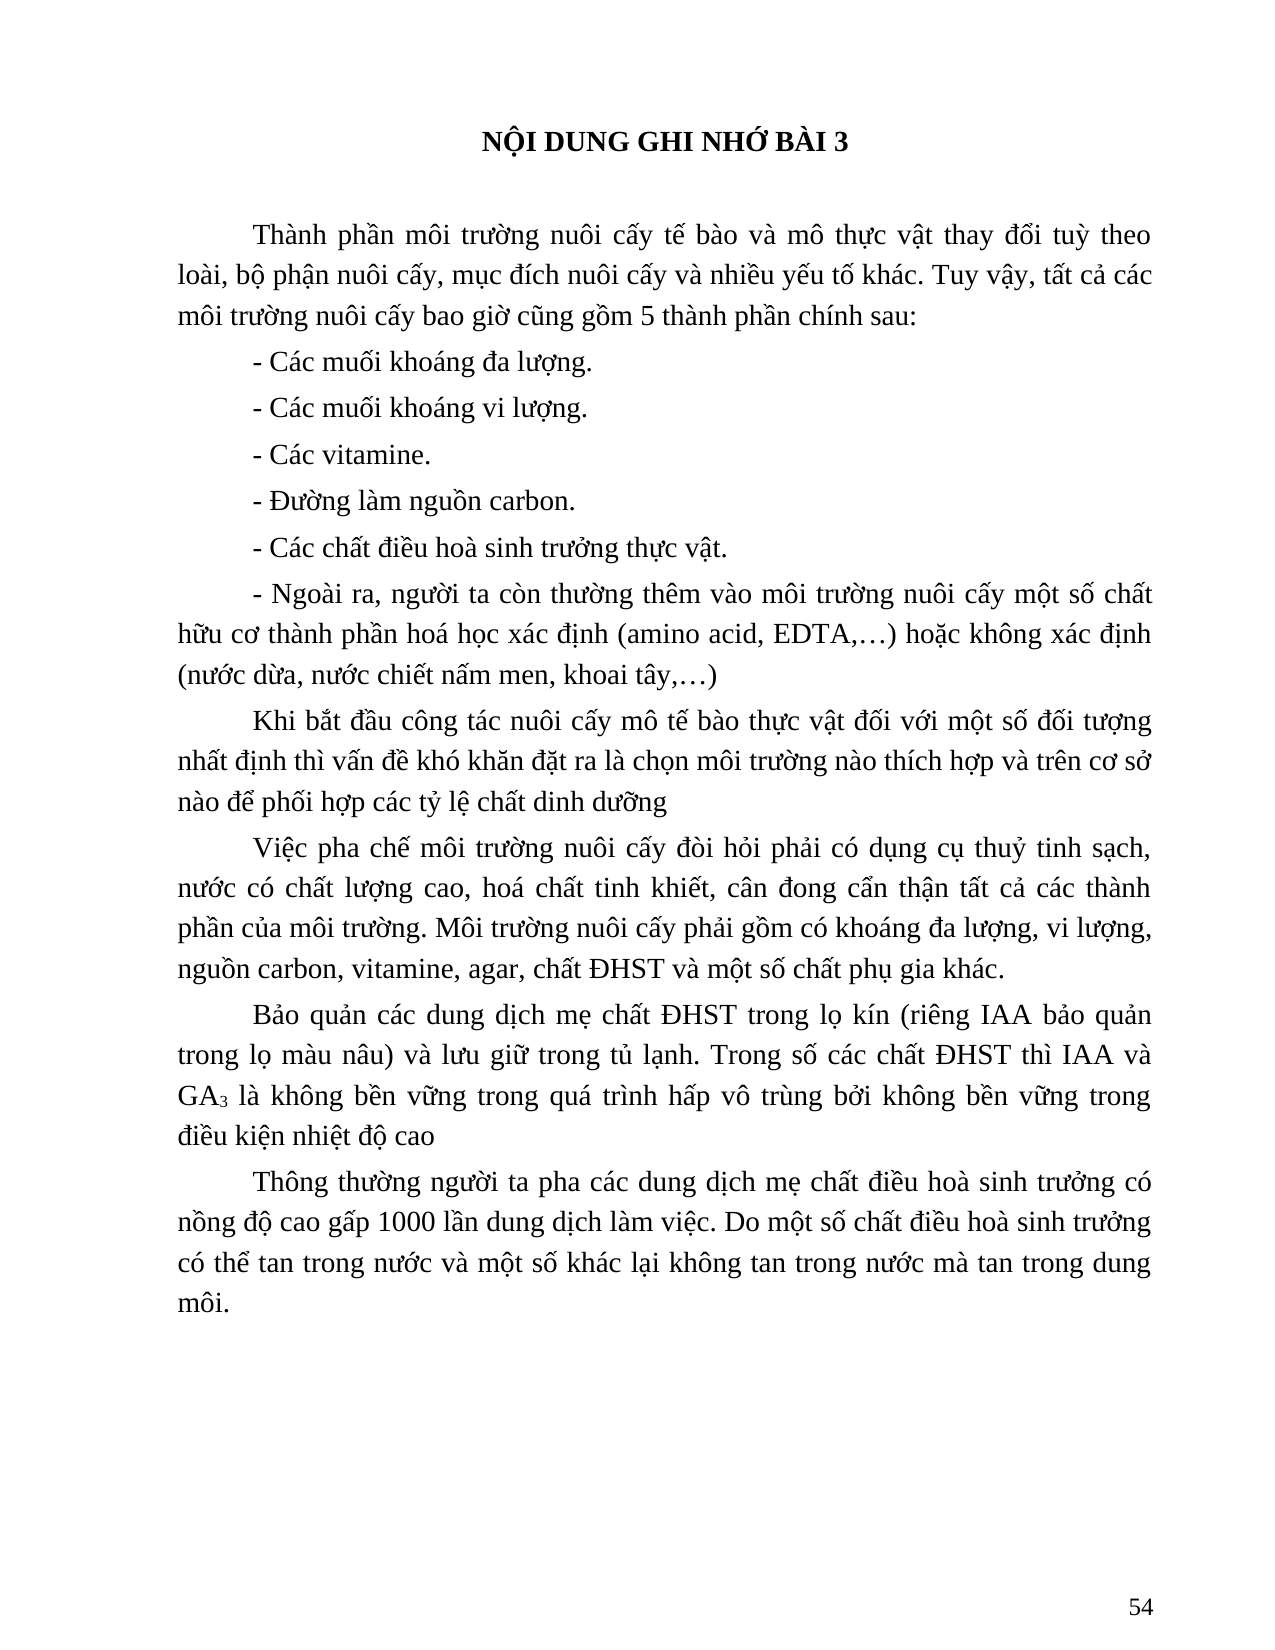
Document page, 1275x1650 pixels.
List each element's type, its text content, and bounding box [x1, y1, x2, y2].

text Việc pha chế môi trường nuôi cấy đòi hỏi phải có dụng cụ thuỷ tinh sạch, nước có chất lượng cao, hoá chất tinh khiết, cân đong cẩn thận tất cả các thành phần của môi trường. Môi trường nuôi cấy phải gồm có khoáng đa lượng, vi lượng, nguồn carbon, vitamine, agar, chất ĐHST và một số chất phụ gia khác. [177, 830, 1153, 984]
text - Các muối khoáng đa lượng. [177, 344, 1153, 378]
text - Các vitamine. [177, 437, 1153, 471]
text Khi bắt đầu công tác nuôi cấy mô tế bào thực vật đối với một số đối tượng nhất định thì vấn đề khó khăn đặt ra là chọn môi trường nào thích hợp và trên cơ sở nào để phối hợp các tỷ lệ chất dinh dưỡng [177, 703, 1153, 817]
text Thành phần môi trường nuôi cấy tế bào và mô thực vật thay đổi tuỳ theo loài, bộ phận nuôi cấy, mục đích nuôi cấy và nhiều yếu tố khác. Tuy vậy, tất cả các môi trường nuôi cấy bao giờ cũng gồm 5 thành phần chính sau: [177, 217, 1153, 331]
text - Đường làm nguồn carbon. [177, 483, 1153, 517]
text - Các muối khoáng vi lượng. [177, 391, 1153, 424]
text - Ngoài ra, người ta còn thường thêm vào môi trường nuôi cấy một số chất hữu cơ thành phần hoá học xác định (amino acid, EDTA,…) hoặc không xác định (nước dừa, nước chiết nấm men, khoai tây,…) [177, 576, 1153, 690]
text - Các chất điều hoà sinh trưởng thực vật. [177, 530, 1153, 563]
text Bảo quản các dung dịch mẹ chất ĐHST trong lọ kín (riêng IAA bảo quản trong lọ màu nâu) và lưu giữ trong tủ lạnh. Trong số các chất ĐHST thì IAA và GA3 là không bền vững trong quá trình hấp vô trùng bởi không bền vững trong điều kiện nhiệt độ cao [177, 997, 1153, 1151]
text Thông thường người ta pha các dung dịch mẹ chất điều hoà sinh trưởng có nồng độ cao gấp 1000 lần dung dịch làm việc. Do một số chất điều hoà sinh trưởng có thể tan trong nước và một số khác lại không tan trong nước mà tan trong dung môi. [177, 1164, 1153, 1318]
text NỘI DUNG GHI NHỚ BÀI 3 [177, 124, 1153, 158]
